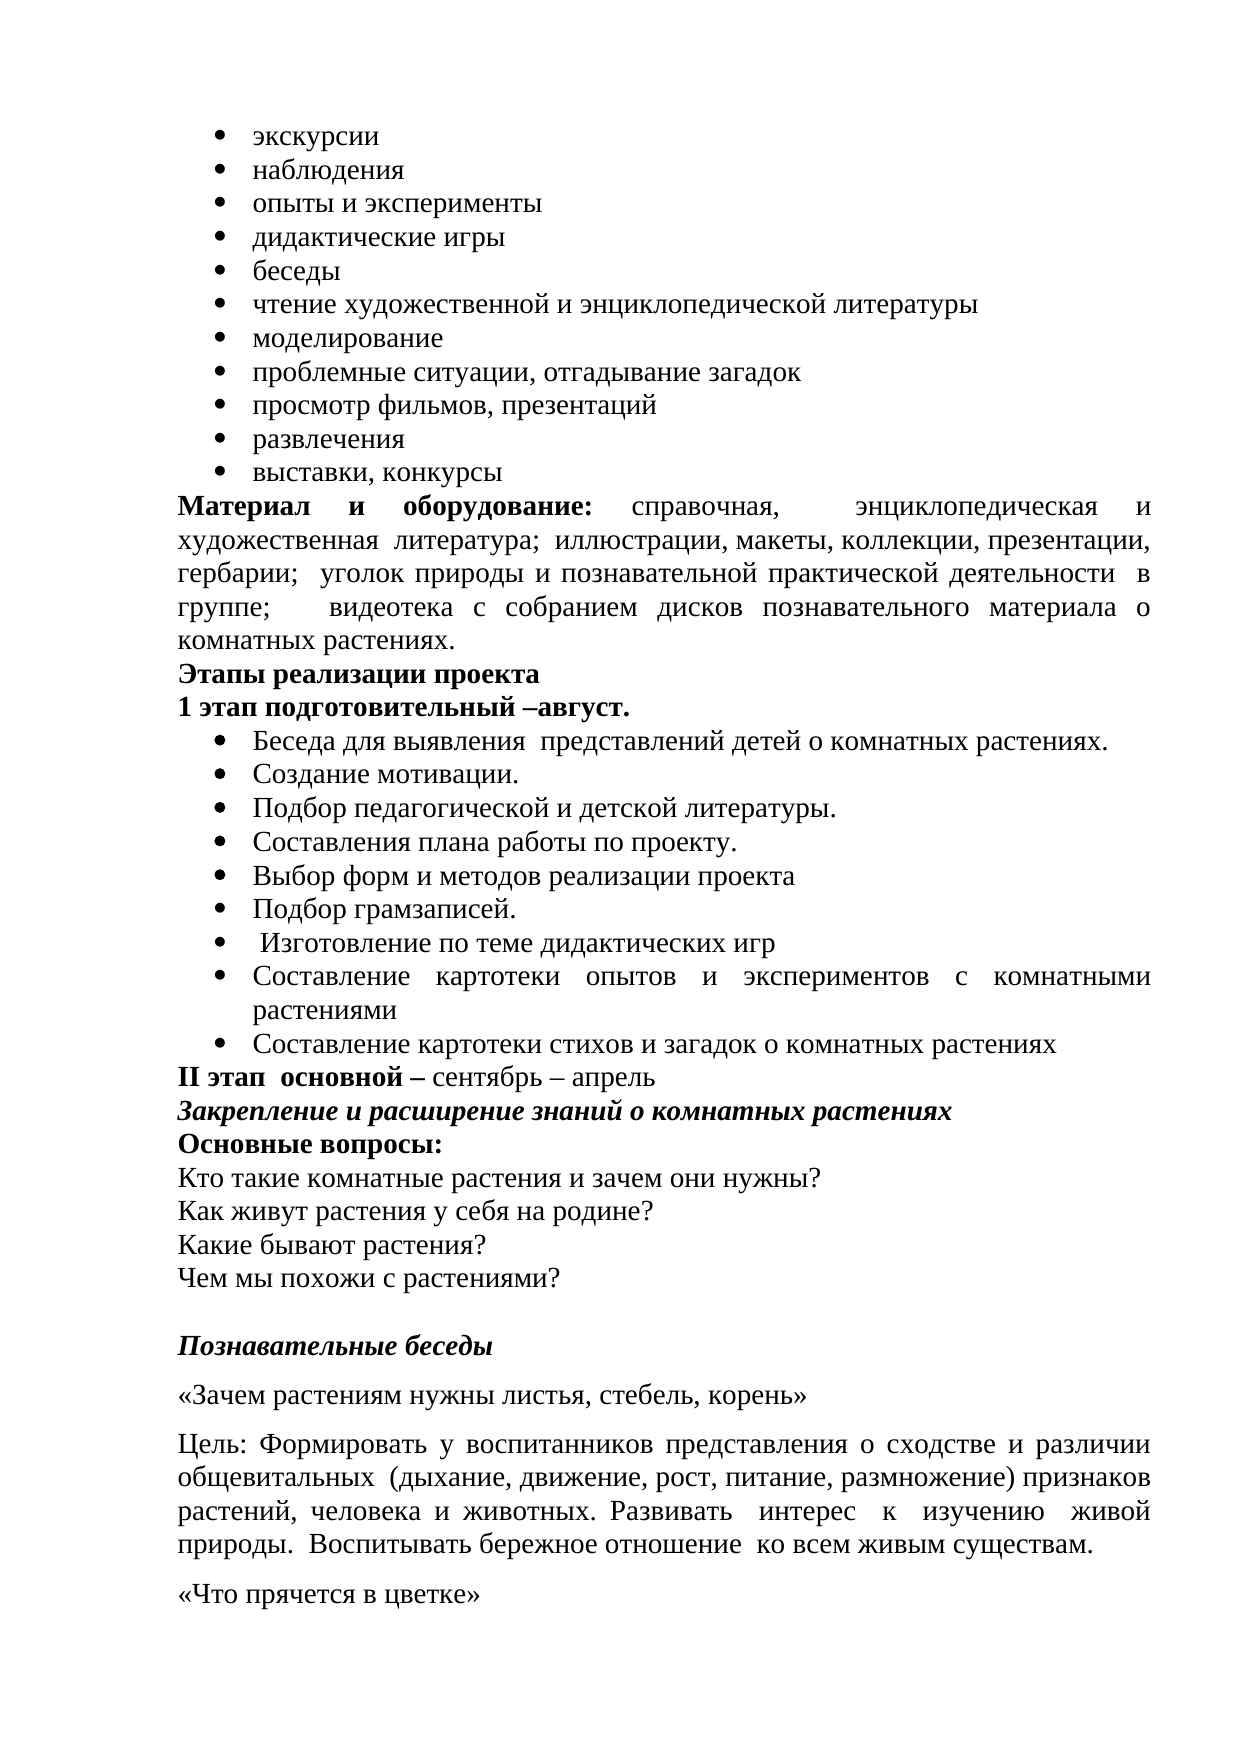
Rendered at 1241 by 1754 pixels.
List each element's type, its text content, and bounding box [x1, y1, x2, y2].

text Закрепление и расширение знаний о комнатных растениях [177, 1093, 1152, 1126]
text «Что прячется в цветке» [177, 1576, 1152, 1609]
text II этап основной – сентябрь – апрель [177, 1059, 1152, 1093]
list экскурсии [215, 118, 1152, 152]
list просмотр фильмов, презентаций [215, 387, 1152, 421]
list Изготовление по теме дидактических игр [215, 925, 1152, 958]
text Основные вопросы: [177, 1126, 1152, 1160]
text Какие бывают растения? [177, 1227, 1152, 1261]
list Создание мотивации. [215, 757, 1152, 790]
list наблюдения [215, 152, 1152, 185]
text Как живут растения у себя на родине? [177, 1193, 1152, 1227]
text Кто такие комнатные растения и зачем они нужны? [177, 1160, 1152, 1193]
list Подбор грамзаписей. [215, 891, 1152, 925]
text Чем мы похожи с растениями? [177, 1261, 1152, 1294]
text «Зачем растениям нужны листья, стебель, корень» [177, 1377, 1152, 1410]
list Составление картотеки стихов и загадок о комнатных растениях [215, 1026, 1152, 1059]
text Познавательные беседы [177, 1328, 1152, 1361]
list беседы [215, 253, 1152, 286]
list Беседа для выявления представлений детей о комнатных растениях. [215, 723, 1152, 757]
list моделирование [215, 320, 1152, 354]
list Составления плана работы по проекту. [215, 824, 1152, 858]
list дидактические игры [215, 219, 1152, 253]
text Этапы реализации проекта [177, 656, 1152, 689]
text Цель: Формировать у воспитанников представления о сходстве и различии общевитальных (дыхание, движение, рост, питание, размножение) признаков растений, человека и животных. Развивать интерес к изучению живой природы. Воспитывать бережное отношение ко всем живым существам. [177, 1426, 1152, 1560]
list развлечения [215, 421, 1152, 454]
list Составление картотеки опытов и экспериментов с комнатными растениями [215, 958, 1152, 1026]
list Подбор педагогической и детской литературы. [215, 790, 1152, 824]
list чтение художественной и энциклопедической литературы [215, 286, 1152, 320]
list Выбор форм и методов реализации проекта [215, 858, 1152, 891]
text Материал и оборудование: справочная, энциклопедическая и художественная литература; иллюстрации, макеты, коллекции, презентации, гербарии; уголок природы и познавательной практической деятельности в группе; видеотека с собранием дисков познавательного материала о комнатных растениях. [177, 488, 1152, 656]
text 1 этап подготовительный –август. [177, 689, 1152, 723]
list проблемные ситуации, отгадывание загадок [215, 354, 1152, 387]
list опыты и эксперименты [215, 185, 1152, 219]
list выставки, конкурсы [215, 454, 1152, 488]
